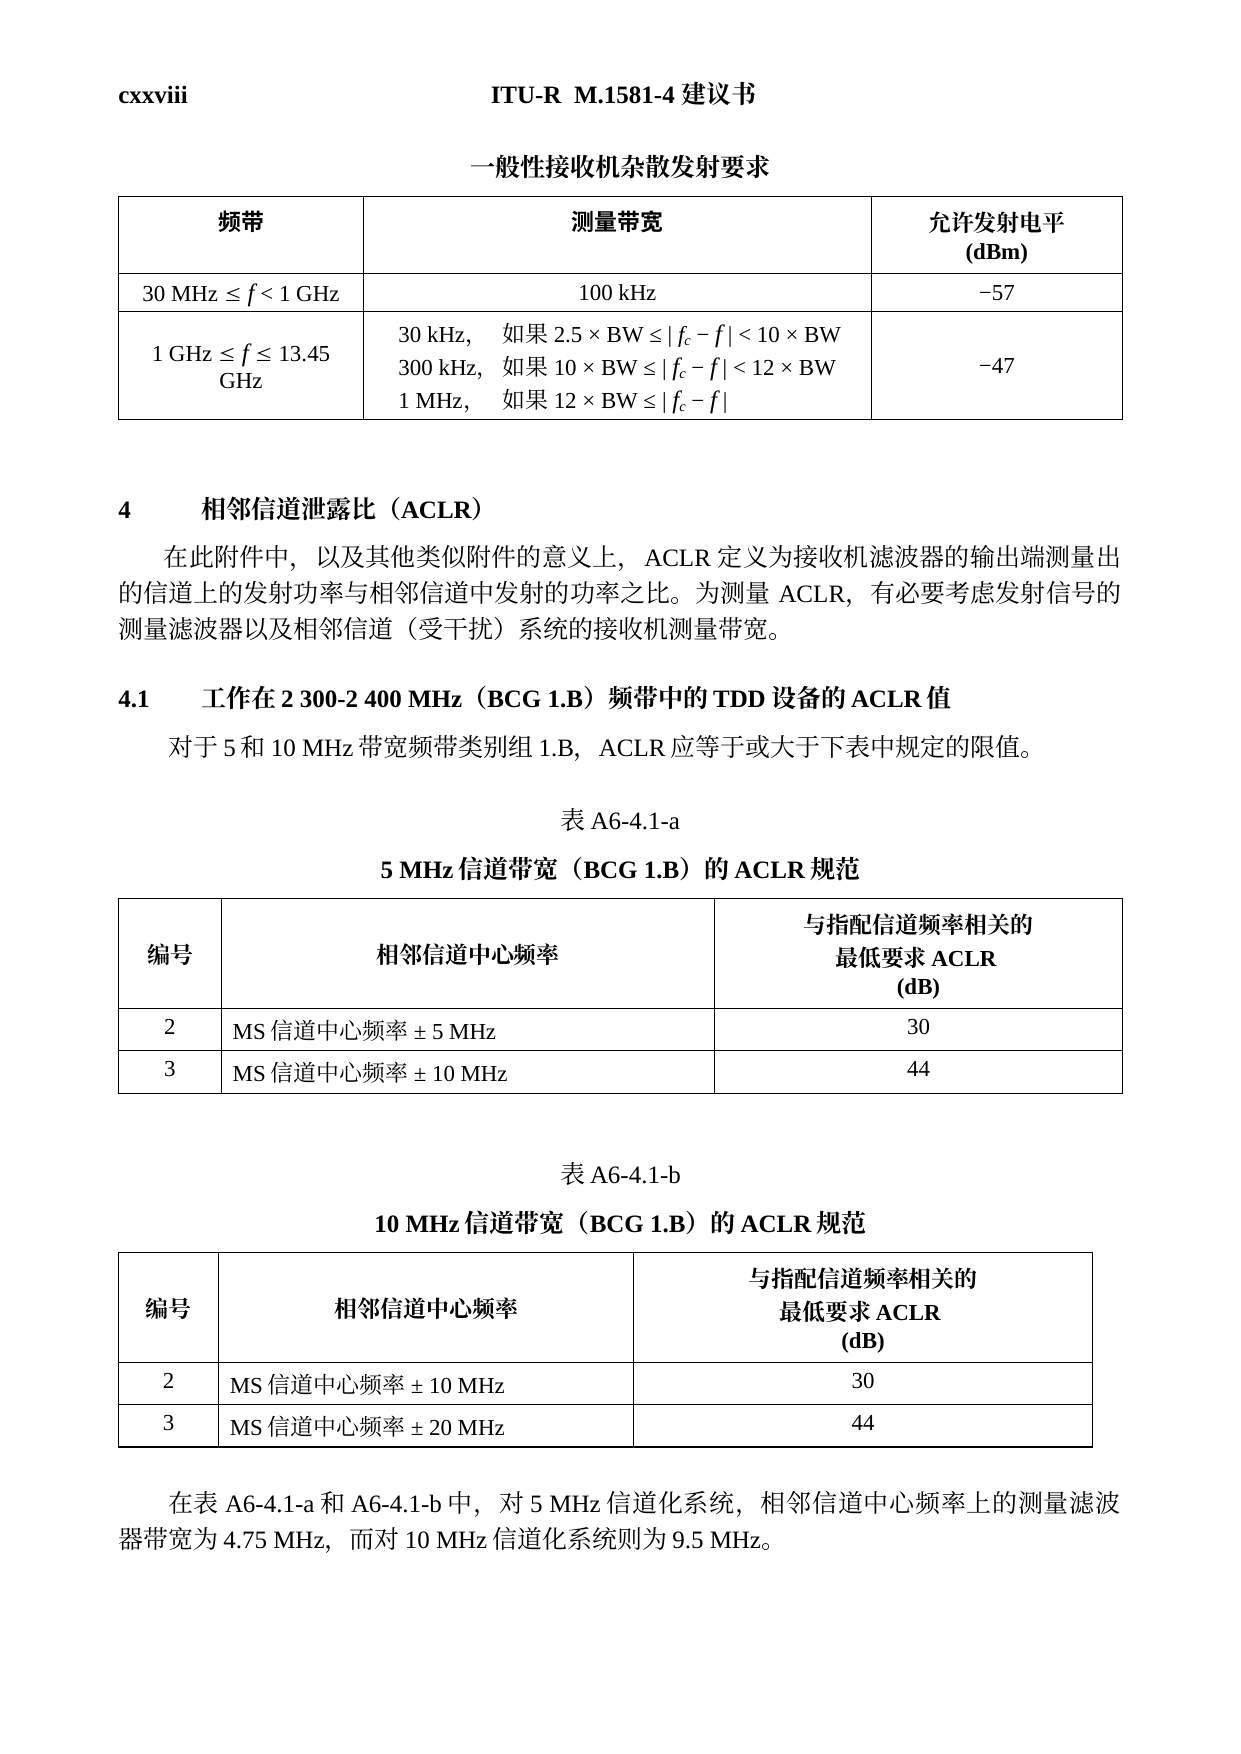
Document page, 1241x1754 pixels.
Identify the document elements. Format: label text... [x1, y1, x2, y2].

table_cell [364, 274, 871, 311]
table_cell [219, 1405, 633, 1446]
title 10 MHz信道带宽（BCG 1.B）的ACLR规范 [118, 1203, 1122, 1239]
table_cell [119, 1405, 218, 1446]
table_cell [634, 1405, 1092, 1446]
text 在表A6-4.1-a和A6-4.1-b中，对5 MHz信道化系统，相邻信道中心频率上的测量滤波器带宽为4.75 MHz，而对10 MHz信道化系统则为9.5 MHz。 [118, 1484, 1122, 1556]
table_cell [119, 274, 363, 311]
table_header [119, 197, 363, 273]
text 在此附件中，以及其他类似附件的意义上，ACLR 定义为接收机滤波器的输出端测量出的信道上的发射功率与相邻信道中发射的功率之比。为测量ACLR，有必要考虑发射信号的测量滤波器以及相邻信道（受干扰）系统的接收机测量带宽。 [118, 538, 1122, 646]
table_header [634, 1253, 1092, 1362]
title 5 MHz信道带宽（BCG 1.B）的ACLR规范 [118, 849, 1122, 885]
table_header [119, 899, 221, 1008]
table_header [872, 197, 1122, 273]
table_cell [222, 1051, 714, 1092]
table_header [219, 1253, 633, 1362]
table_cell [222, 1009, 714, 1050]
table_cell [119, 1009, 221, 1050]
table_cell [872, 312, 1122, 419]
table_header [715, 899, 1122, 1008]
subtitle 4.1 工作在2 300-2 400 MHz（BCG 1.B）频带中的TDD设备的ACLR值 [118, 679, 1122, 715]
text 对于5和10 MHz带宽频带类别组1.B，ACLR应等于或大于下表中规定的限值。 [118, 728, 1122, 763]
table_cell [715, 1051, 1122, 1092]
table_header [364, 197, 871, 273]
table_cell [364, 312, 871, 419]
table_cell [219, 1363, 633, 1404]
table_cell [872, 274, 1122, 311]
title 一般性接收机杂散发射要求 [118, 148, 1122, 184]
subtitle 4 相邻信道泄露比（ACLR） [118, 489, 1122, 526]
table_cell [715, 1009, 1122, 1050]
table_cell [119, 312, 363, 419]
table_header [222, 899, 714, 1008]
text 表A6-4.1-a [118, 801, 1122, 837]
text 表A6-4.1-b [118, 1155, 1122, 1191]
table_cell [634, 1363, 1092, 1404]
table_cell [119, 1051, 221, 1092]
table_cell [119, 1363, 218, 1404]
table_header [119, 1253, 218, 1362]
